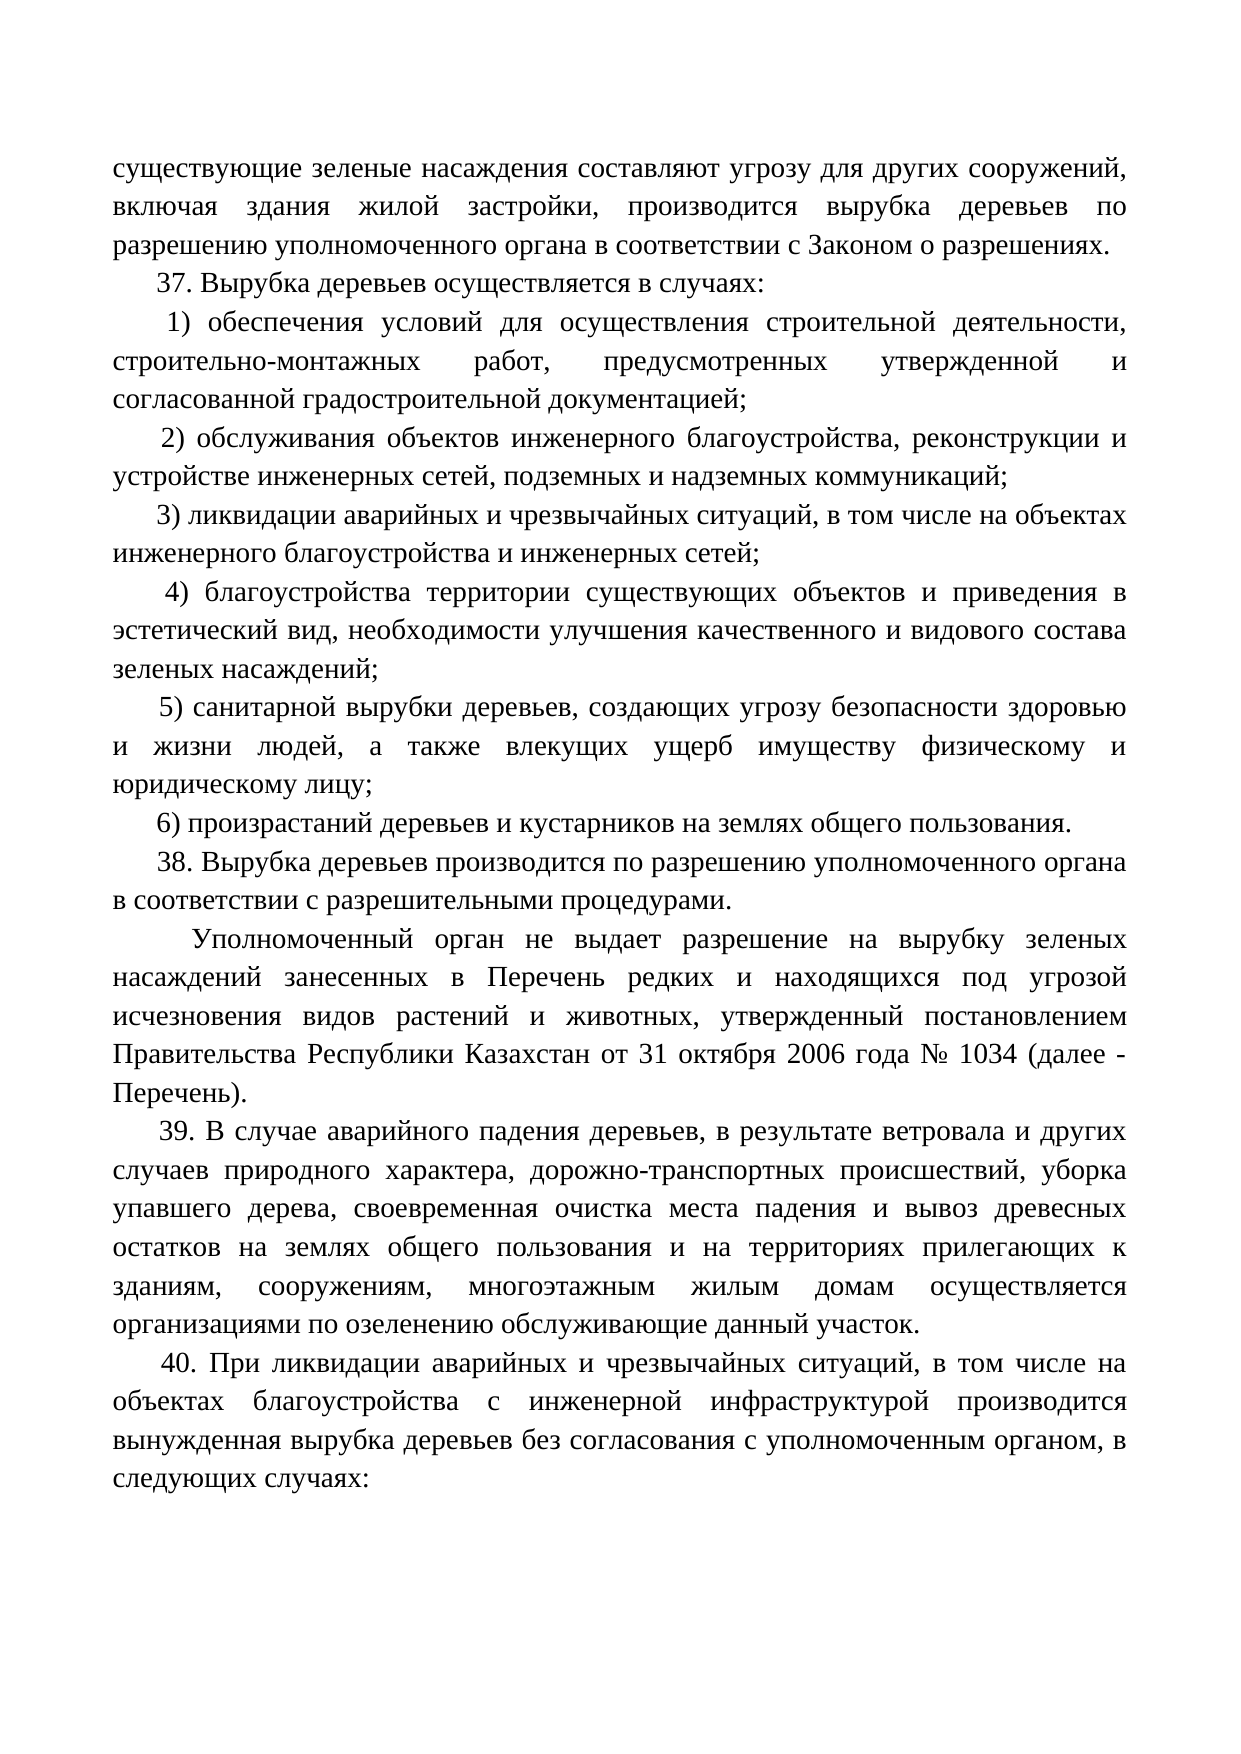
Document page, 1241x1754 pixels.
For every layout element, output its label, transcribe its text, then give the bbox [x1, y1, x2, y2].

text Уполномоченный орган не выдает разрешение на вырубку зеленых насаждений занесенных в Перечень редких и находящихся под угрозой исчезновения видов растений и животных, утвержденный постановлением Правительства Республики Казахстан от 31 октября 2006 года № 1034 (далее - Перечень). [112, 921, 1128, 1108]
text 4) благоустройства территории существующих объектов и приведения в эстетический вид, необходимости улучшения качественного и видового состава зеленых насаждений; [112, 574, 1128, 684]
text 39. В случае аварийного падения деревьев, в результате ветровала и других случаев природного характера, дорожно-транспортных происшествий, уборка упавшего дерева, своевременная очистка места падения и вывоз древесных остатков на землях общего пользования и на территориях прилегающих к зданиям, сооружениям, многоэтажным жилым домам осуществляется организациями по озеленению обслуживающие данный участок. [112, 1113, 1128, 1340]
text 1) обеспечения условий для осуществления строительной деятельности, строительно-монтажных работ, предусмотренных утвержденной и согласованной градостроительной документацией; [112, 304, 1128, 415]
text 3) ликвидации аварийных и чрезвычайных ситуаций, в том числе на объектах инженерного благоустройства и инженерных сетей; [112, 497, 1128, 569]
text 6) произрастаний деревьев и кустарников на землях общего пользования. [112, 805, 1128, 839]
text 40. При ликвидации аварийных и чрезвычайных ситуаций, в том числе на объектах благоустройства с инженерной инфраструктурой производится вынужденная вырубка деревьев без согласования с уполномоченным органом, в следующих случаях: [112, 1345, 1128, 1494]
text 2) обслуживания объектов инженерного благоустройства, реконструкции и устройстве инженерных сетей, подземных и надземных коммуникаций; [112, 420, 1128, 492]
text 37. Вырубка деревьев осуществляется в случаях: [112, 266, 1128, 299]
text 38. Вырубка деревьев производится по разрешению уполномоченного органа в соответствии с разрешительными процедурами. [112, 844, 1128, 916]
text 5) санитарной вырубки деревьев, создающих угрозу безопасности здоровью и жизни людей, а также влекущих ущерб имуществу физическому и юридическому лицу; [112, 689, 1128, 800]
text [112, 150, 1128, 261]
